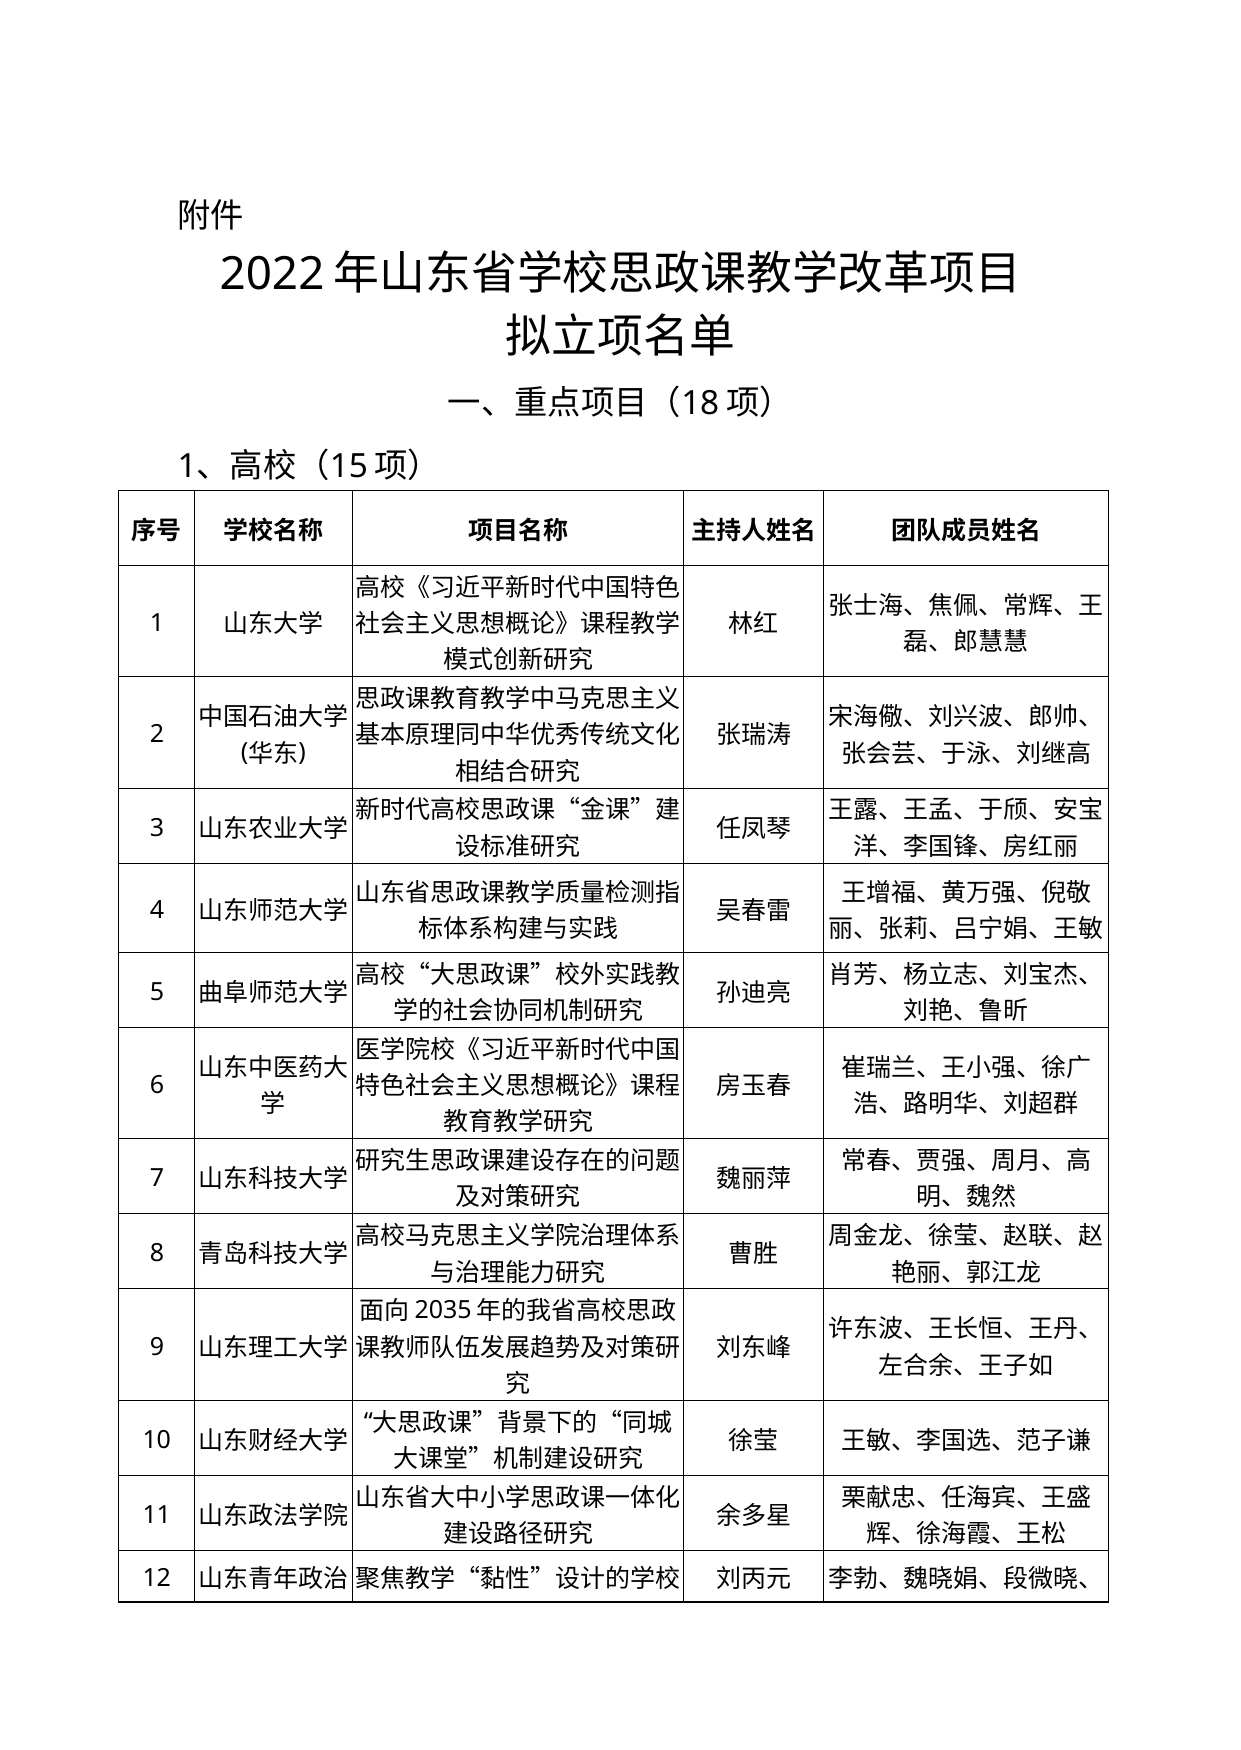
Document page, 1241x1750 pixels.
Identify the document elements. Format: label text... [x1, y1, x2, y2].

text 2022年山东省学校思政课教学改革项目 [177, 240, 1063, 302]
table_cell 余多星 [684, 1476, 823, 1550]
table_cell 新时代高校思政课“金课”建设标准研究 [353, 789, 683, 862]
table_cell 肖芳、杨立志、刘宝杰、刘艳、鲁昕 [824, 953, 1108, 1027]
text 一、重点项目（18项） [177, 365, 1063, 427]
table_cell 林红 [684, 566, 823, 676]
table_cell 常春、贾强、周月、高明、魏然 [824, 1139, 1108, 1213]
table_cell 医学院校《习近平新时代中国特色社会主义思想概论》课程教育教学研究 [353, 1028, 683, 1138]
table_cell 山东农业大学 [195, 789, 352, 862]
table_cell 山东青年政治学院 [195, 1551, 352, 1601]
table_cell 徐莹 [684, 1401, 823, 1475]
table_cell 山东省大中小学思政课一体化建设路径研究 [353, 1476, 683, 1550]
table_cell 山东科技大学 [195, 1139, 352, 1213]
text 1、高校（15项） [177, 427, 1063, 490]
table_cell 思政课教育教学中马克思主义基本原理同中华优秀传统文化相结合研究 [353, 677, 683, 787]
table_cell 任凤琴 [684, 789, 823, 862]
table_cell 山东理工大学 [195, 1289, 352, 1399]
table_cell 7 [119, 1139, 194, 1213]
table_cell 山东师范大学 [195, 864, 352, 952]
table_cell 8 [119, 1214, 194, 1288]
table_header 项目名称 [353, 491, 683, 565]
table_cell 周金龙、徐莹、赵联、赵艳丽、郭江龙 [824, 1214, 1108, 1288]
table_cell 高校“大思政课”校外实践教学的社会协同机制研究 [353, 953, 683, 1027]
table_cell 12 [119, 1551, 194, 1601]
table_cell 刘丙元 [684, 1551, 823, 1601]
table_cell 王露、王孟、于颀、安宝洋、李国锋、房红丽 [824, 789, 1108, 862]
table_cell 王增福、黄万强、倪敬丽、张莉、吕宁娟、王敏 [824, 864, 1108, 952]
table_cell 10 [119, 1401, 194, 1475]
table_cell 研究生思政课建设存在的问题及对策研究 [353, 1139, 683, 1213]
text 拟立项名单 [177, 302, 1063, 365]
table_cell 1 [119, 566, 194, 676]
table_cell 11 [119, 1476, 194, 1550]
table_cell 山东中医药大学 [195, 1028, 352, 1138]
table_cell 9 [119, 1289, 194, 1399]
table_cell 6 [119, 1028, 194, 1138]
table_cell “大思政课”背景下的“同城大课堂”机制建设研究 [353, 1401, 683, 1475]
table_cell 魏丽萍 [684, 1139, 823, 1213]
table_cell 刘东峰 [684, 1289, 823, 1399]
table_header 序号 [119, 491, 194, 565]
table_cell 房玉春 [684, 1028, 823, 1138]
table_cell 曹胜 [684, 1214, 823, 1288]
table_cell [824, 1551, 1108, 1601]
table_cell 山东财经大学 [195, 1401, 352, 1475]
table_cell 宋海儆、刘兴波、郎帅、张会芸、于泳、刘继高 [824, 677, 1108, 787]
table_header 主持人姓名 [684, 491, 823, 565]
table_cell 崔瑞兰、王小强、徐广浩、路明华、刘超群 [824, 1028, 1108, 1138]
table_cell 张瑞涛 [684, 677, 823, 787]
table_cell 3 [119, 789, 194, 862]
table_cell 高校马克思主义学院治理体系与治理能力研究 [353, 1214, 683, 1288]
table_cell 许东波、王长恒、王丹、左合余、王子如 [824, 1289, 1108, 1399]
table_cell 孙迪亮 [684, 953, 823, 1027]
table_cell 吴春雷 [684, 864, 823, 952]
table_cell 张士海、焦佩、常辉、王磊、郎慧慧 [824, 566, 1108, 676]
table_header 团队成员姓名 [824, 491, 1108, 565]
table_cell 面向2035年的我省高校思政课教师队伍发展趋势及对策研究 [353, 1289, 683, 1399]
text 附件 [177, 177, 1063, 240]
table_cell 王敏、李国选、范子谦 [824, 1401, 1108, 1475]
table_cell 高校《习近平新时代中国特色社会主义思想概论》课程教学模式创新研究 [353, 566, 683, 676]
table_cell 4 [119, 864, 194, 952]
table_cell 曲阜师范大学 [195, 953, 352, 1027]
table_cell 山东大学 [195, 566, 352, 676]
table_cell 青岛科技大学 [195, 1214, 352, 1288]
table_cell 5 [119, 953, 194, 1027]
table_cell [353, 1551, 683, 1601]
table_cell 栗献忠、任海宾、王盛辉、徐海霞、王松 [824, 1476, 1108, 1550]
table_cell 山东省思政课教学质量检测指标体系构建与实践 [353, 864, 683, 952]
table_header 学校名称 [195, 491, 352, 565]
table_cell 2 [119, 677, 194, 787]
table_cell 中国石油大学(华东) [195, 677, 352, 787]
table_cell 山东政法学院 [195, 1476, 352, 1550]
